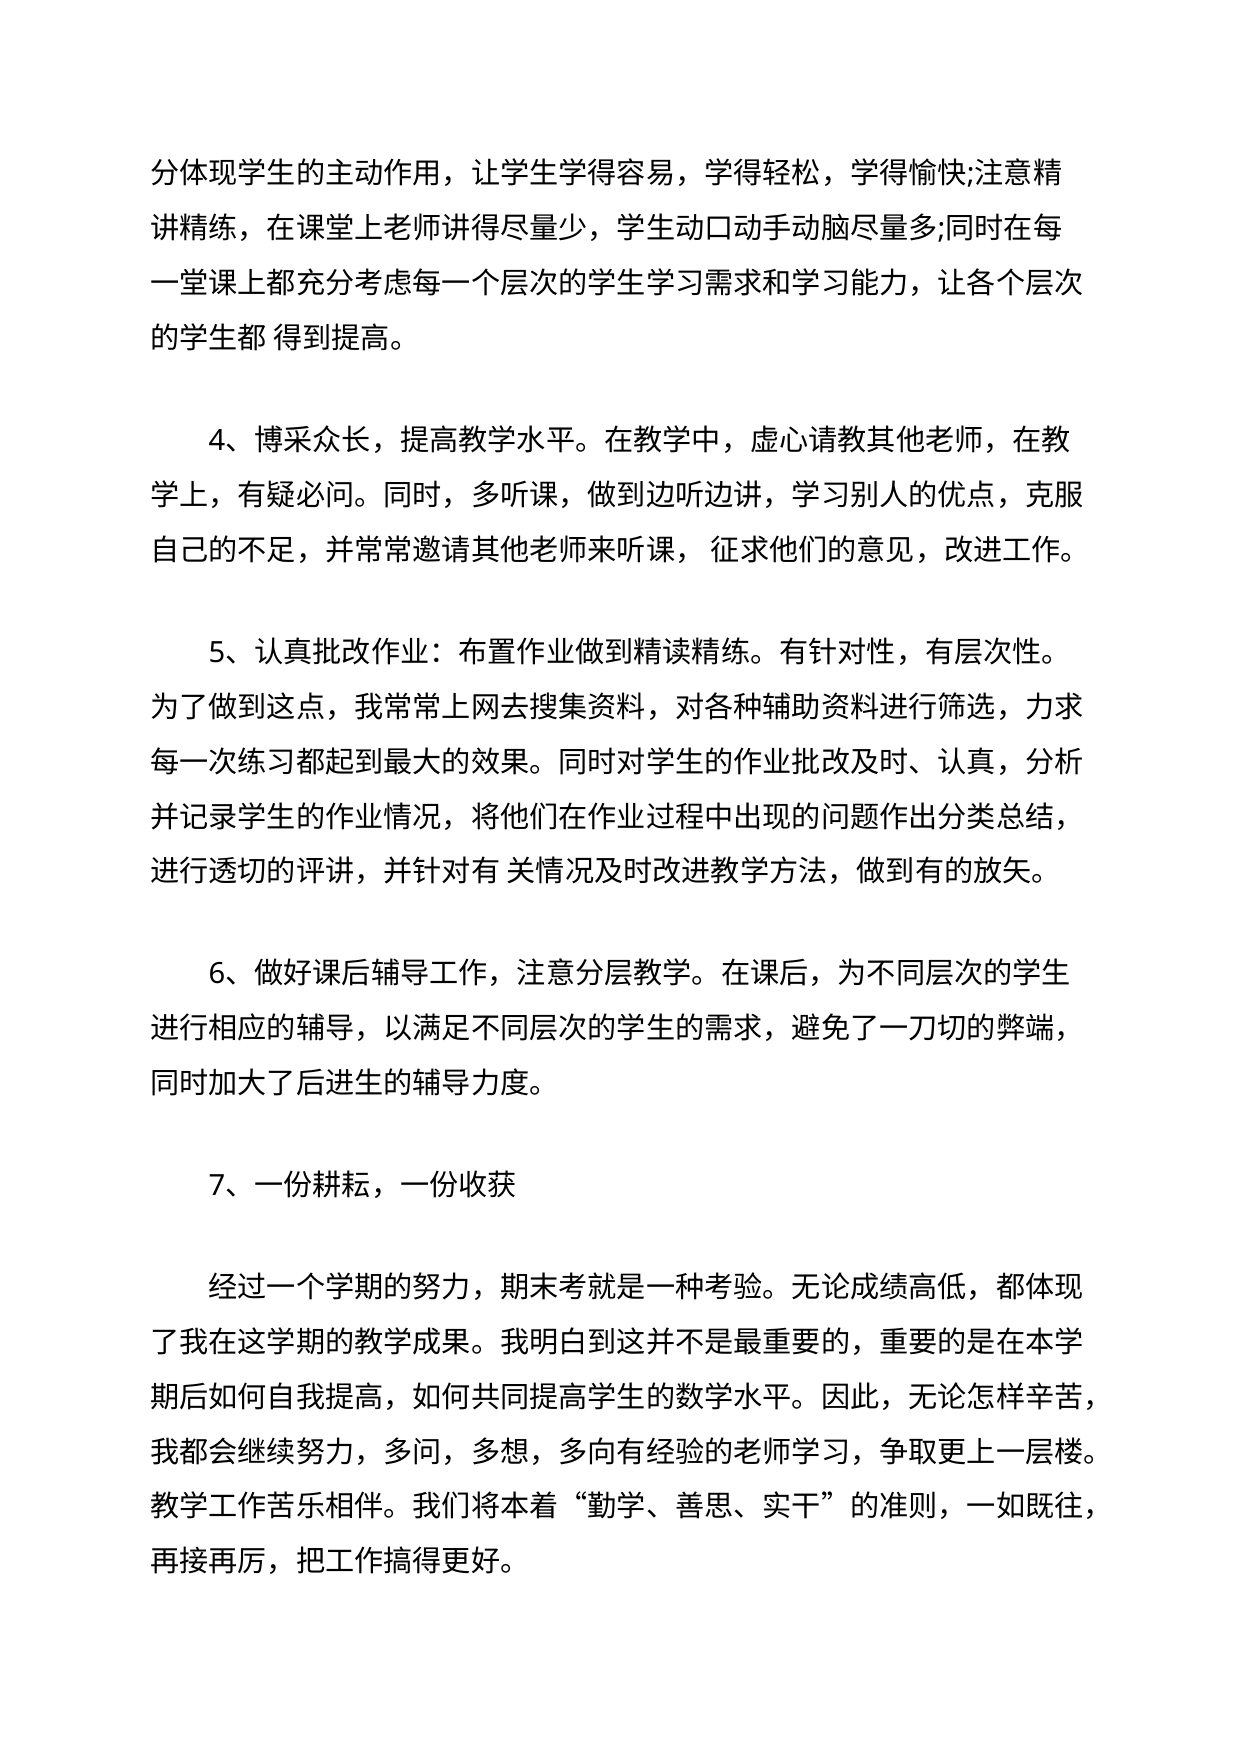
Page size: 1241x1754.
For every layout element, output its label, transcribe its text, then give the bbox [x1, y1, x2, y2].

text 4、博采众长，提高教学水平。在教学中，虚心请教其他老师，在教学上，有疑必问。同时，多听课，做到边听边讲，学习别人的优点，克服自己的不足，并常常邀请其他老师来听课， 征求他们的意见，改进工作。 [150, 417, 1090, 569]
text 经过一个学期的努力，期末考就是一种考验。无论成绩高低，都体现了我在这学期的教学成果。我明白到这并不是最重要的，重要的是在本学期后如何自我提高，如何共同提高学生的数学水平。因此，无论怎样辛苦，我都会继续努力，多问，多想，多向有经验的老师学习，争取更上一层楼。教学工作苦乐相伴。我们将本着“勤学、善思、实干”的准则，一如既往，再接再厉，把工作搞得更好。 [150, 1263, 1090, 1580]
text 6、做好课后辅导工作，注意分层教学。在课后，为不同层次的学生进行相应的辅导，以满足不同层次的学生的需求，避免了一刀切的弊端，同时加大了后进生的辅导力度。 [150, 950, 1090, 1102]
text 5、认真批改作业：布置作业做到精读精练。有针对性，有层次性。为了做到这点，我常常上网去搜集资料，对各种辅助资料进行筛选，力求每一次练习都起到最大的效果。同时对学生的作业批改及时、认真，分析并记录学生的作业情况，将他们在作业过程中出现的问题作出分类总结，进行透切的评讲，并针对有 关情况及时改进教学方法，做到有的放矢。 [150, 628, 1090, 890]
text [150, 150, 1090, 357]
text 7、一份耕耘，一份收获 [150, 1161, 1090, 1204]
